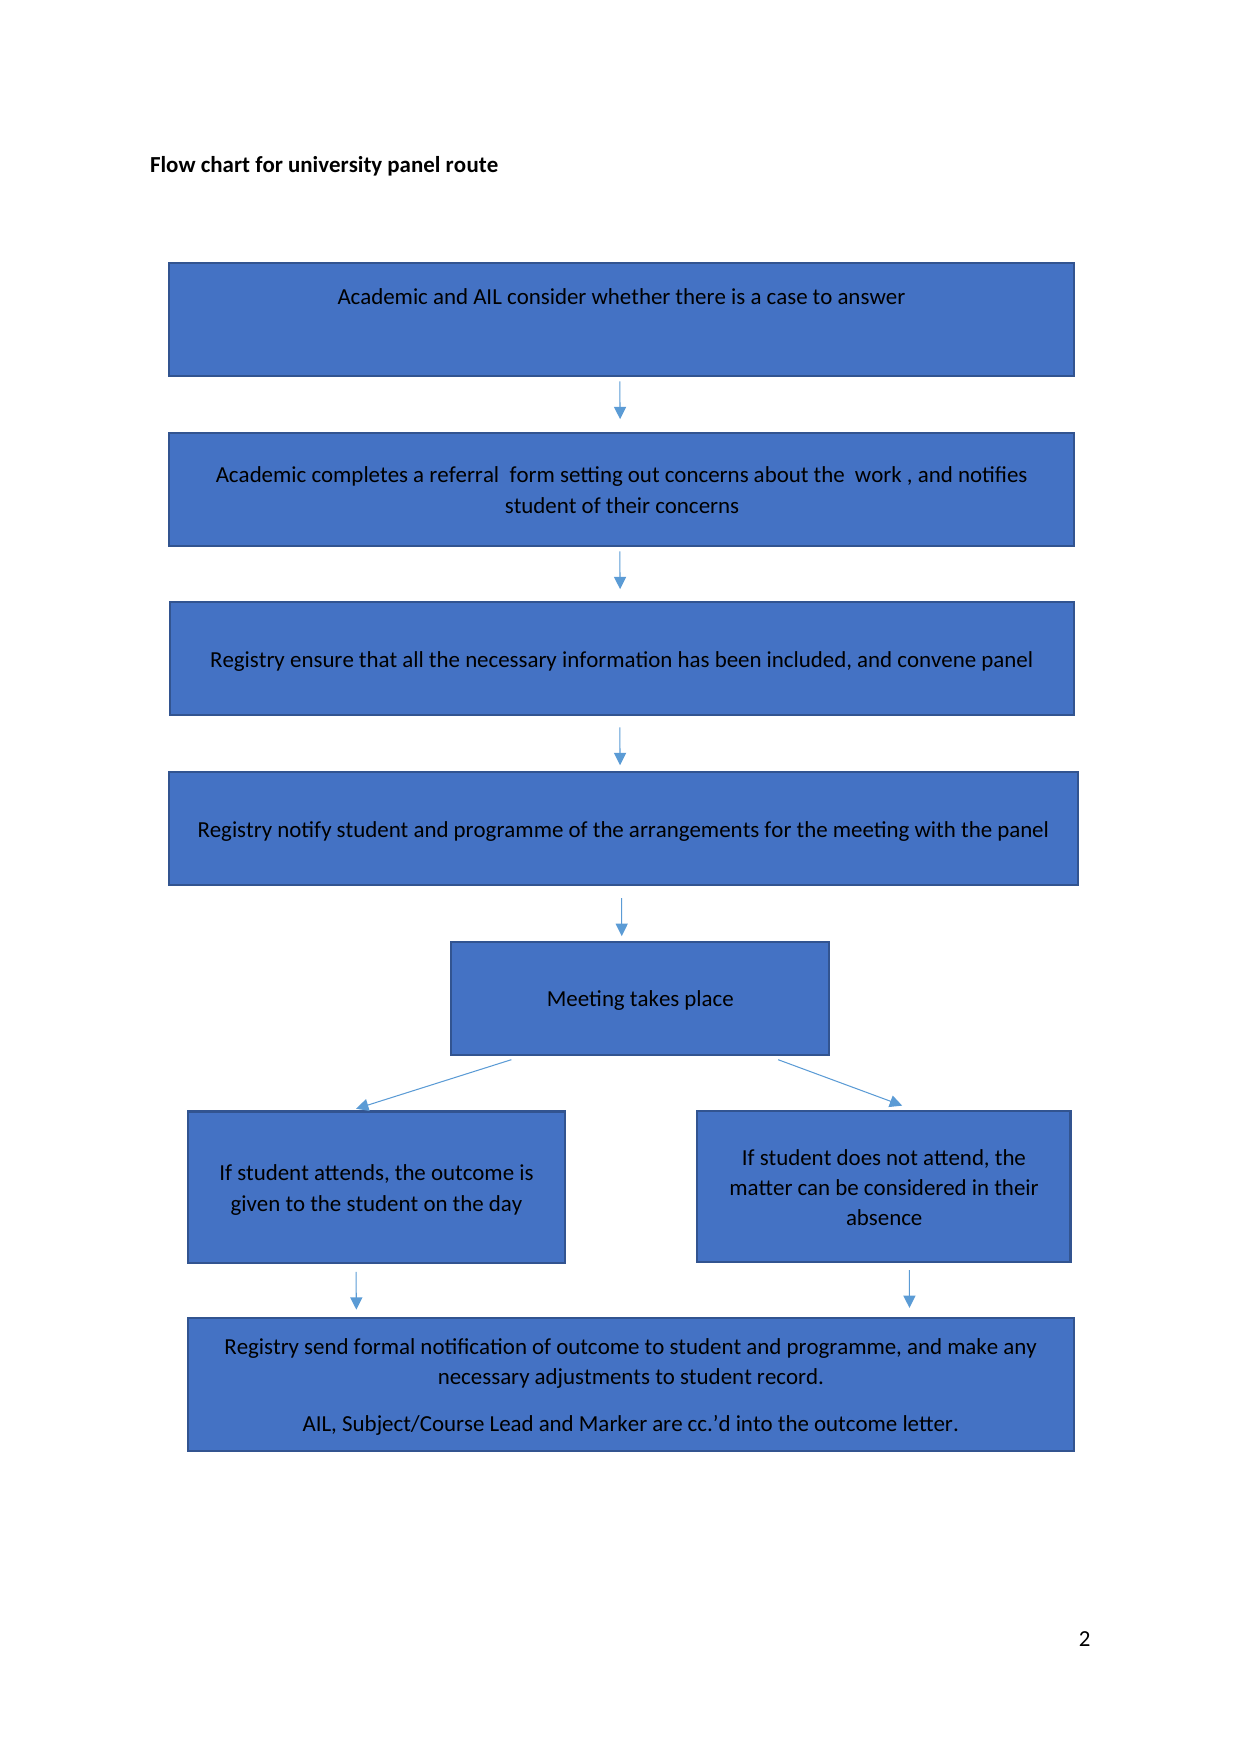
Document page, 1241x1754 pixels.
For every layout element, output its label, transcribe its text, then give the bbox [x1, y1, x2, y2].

text Flow chart for university panel route [150, 150, 1090, 178]
